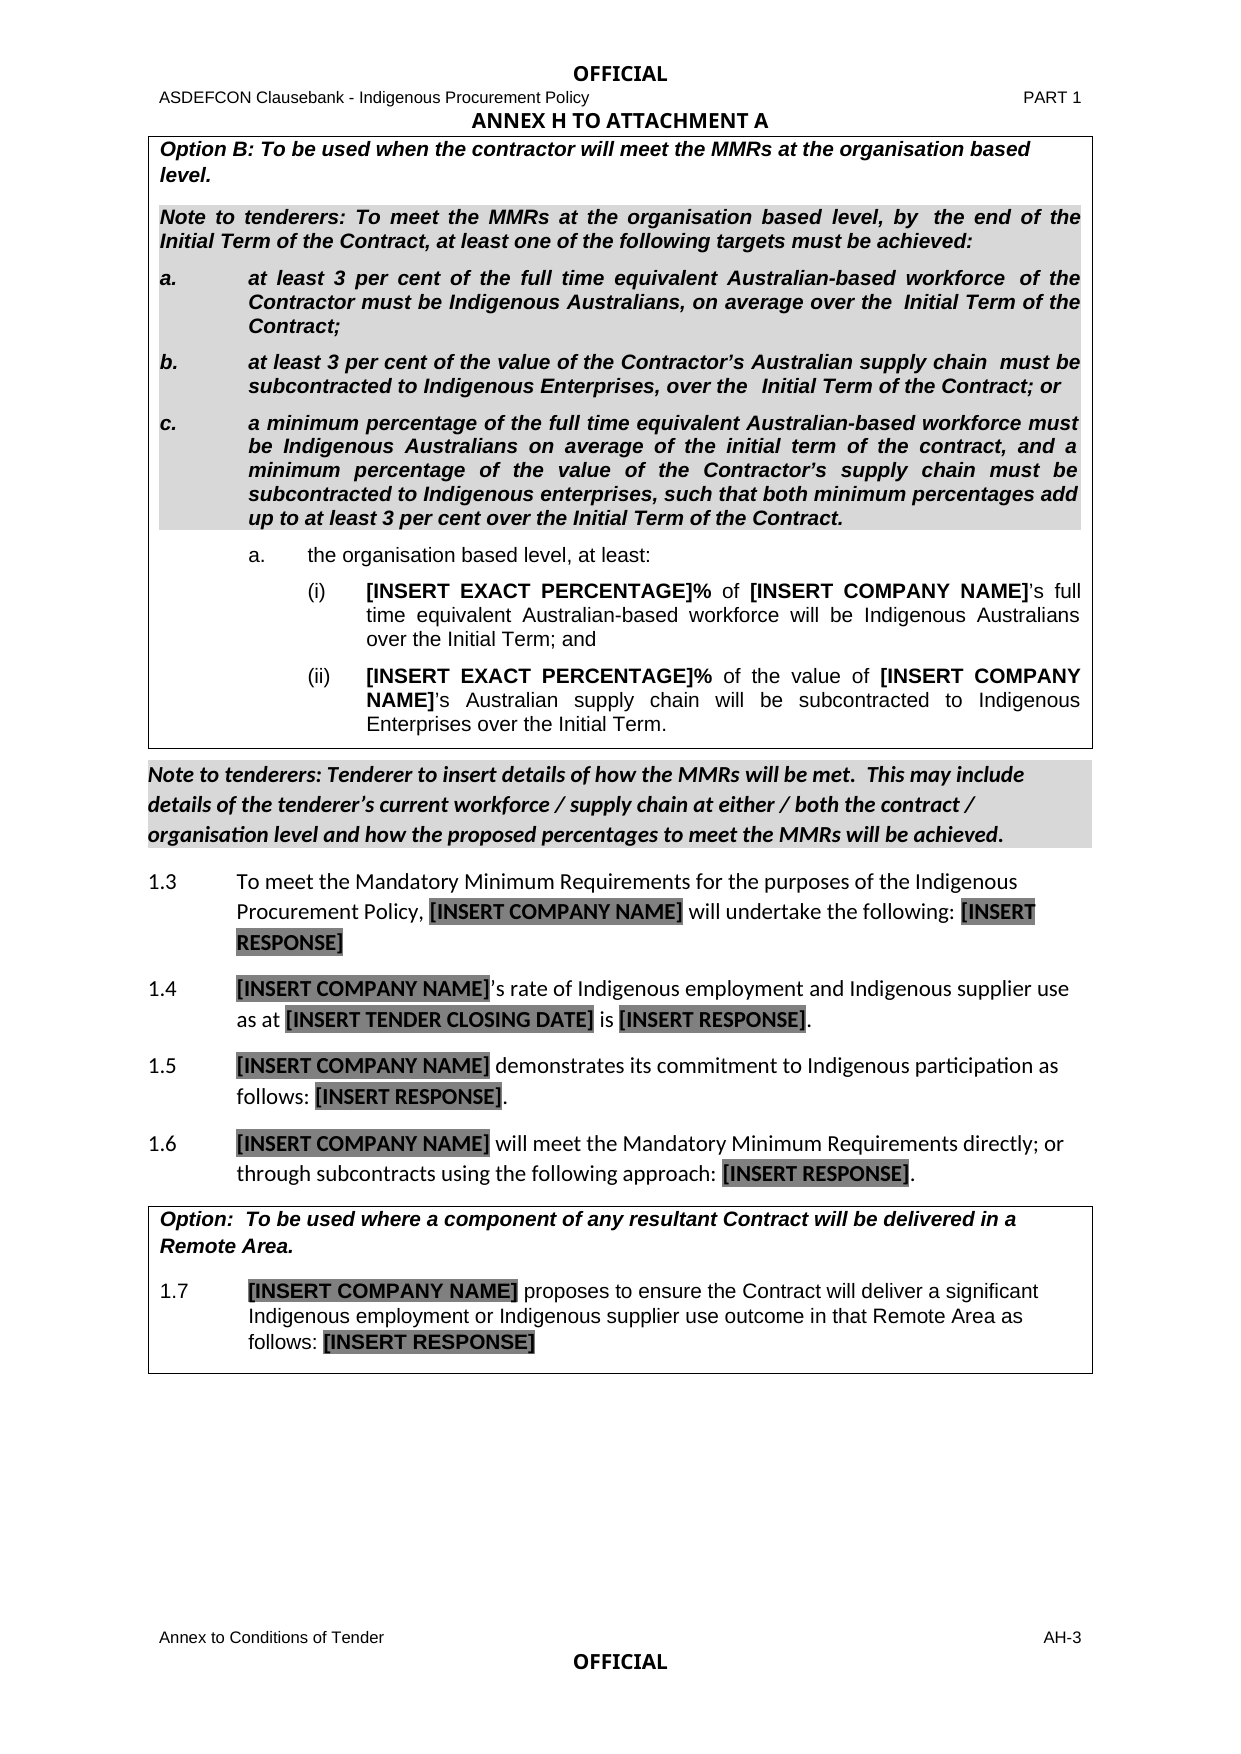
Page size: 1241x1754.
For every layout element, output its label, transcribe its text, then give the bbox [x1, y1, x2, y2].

table_header Option: To be used where a component of any resultant Contract will be delivered in a Remote Area. [INSERT COMPANY NAME] proposes to ensure the Contract will deliver a significant Indigenous employment or Indigenous supplier use outcome in that Remote Area as follows: [INSERT RESPONSE] [149, 1207, 1092, 1373]
table_header Option B: To be used when the contractor will meet the MMRs at the organisation based level. Note to tenderers: To meet the MMRs at the organisation based level, by the end of the Initial Term of the Contract, at least one of the following targets must be achieved: at least 3 per cent of the full time equivalent Australian-based workforce of the Contractor must be Indigenous Australians, on average over the Initial Term of the Contract; at least 3 per cent of the value of the Contractor’s Australian supply chain must be subcontracted to Indigenous Enterprises, over the Initial Term of the Contract; or a minimum percentage of the full time equivalent Australian-based workforce must be Indigenous Australians on average of the initial term of the contract, and a minimum percentage of the value of the Contractor’s supply chain must be subcontracted to Indigenous enterprises, such that both minimum percentages add up to at least 3 per cent over the Initial Term of the Contract. the organisation based level, at least: [INSERT EXACT PERCENTAGE]% of [INSERT COMPANY NAME]’s full time equivalent Australian-based workforce will be Indigenous Australians over the Initial Term; and [INSERT EXACT PERCENTAGE]% of the value of [INSERT COMPANY NAME]’s Australian supply chain will be subcontracted to Indigenous Enterprises over the Initial Term. [149, 137, 1092, 748]
text Note to tenderers: Tenderer to insert details of how the MMRs will be met. This may include details of the tenderer’s current workforce / supply chain at either / both the contract / organisation level and how the proposed percentages to meet the MMRs will be achieved. [148, 760, 1092, 848]
list To meet the Mandatory Minimum Requirements for the purposes of the Indigenous Procurement Policy, [INSERT COMPANY NAME] will undertake the following: [INSERT RESPONSE] [148, 867, 1092, 956]
list [INSERT COMPANY NAME]’s rate of Indigenous employment and Indigenous supplier use as at [INSERT TENDER CLOSING DATE] is [INSERT RESPONSE]. [148, 974, 1092, 1033]
list [INSERT COMPANY NAME] demonstrates its commitment to Indigenous participation as follows: [INSERT RESPONSE]. [148, 1052, 1092, 1110]
list [INSERT COMPANY NAME] will meet the Mandatory Minimum Requirements directly; or through subcontracts using the following approach: [INSERT RESPONSE]. [148, 1129, 1092, 1187]
